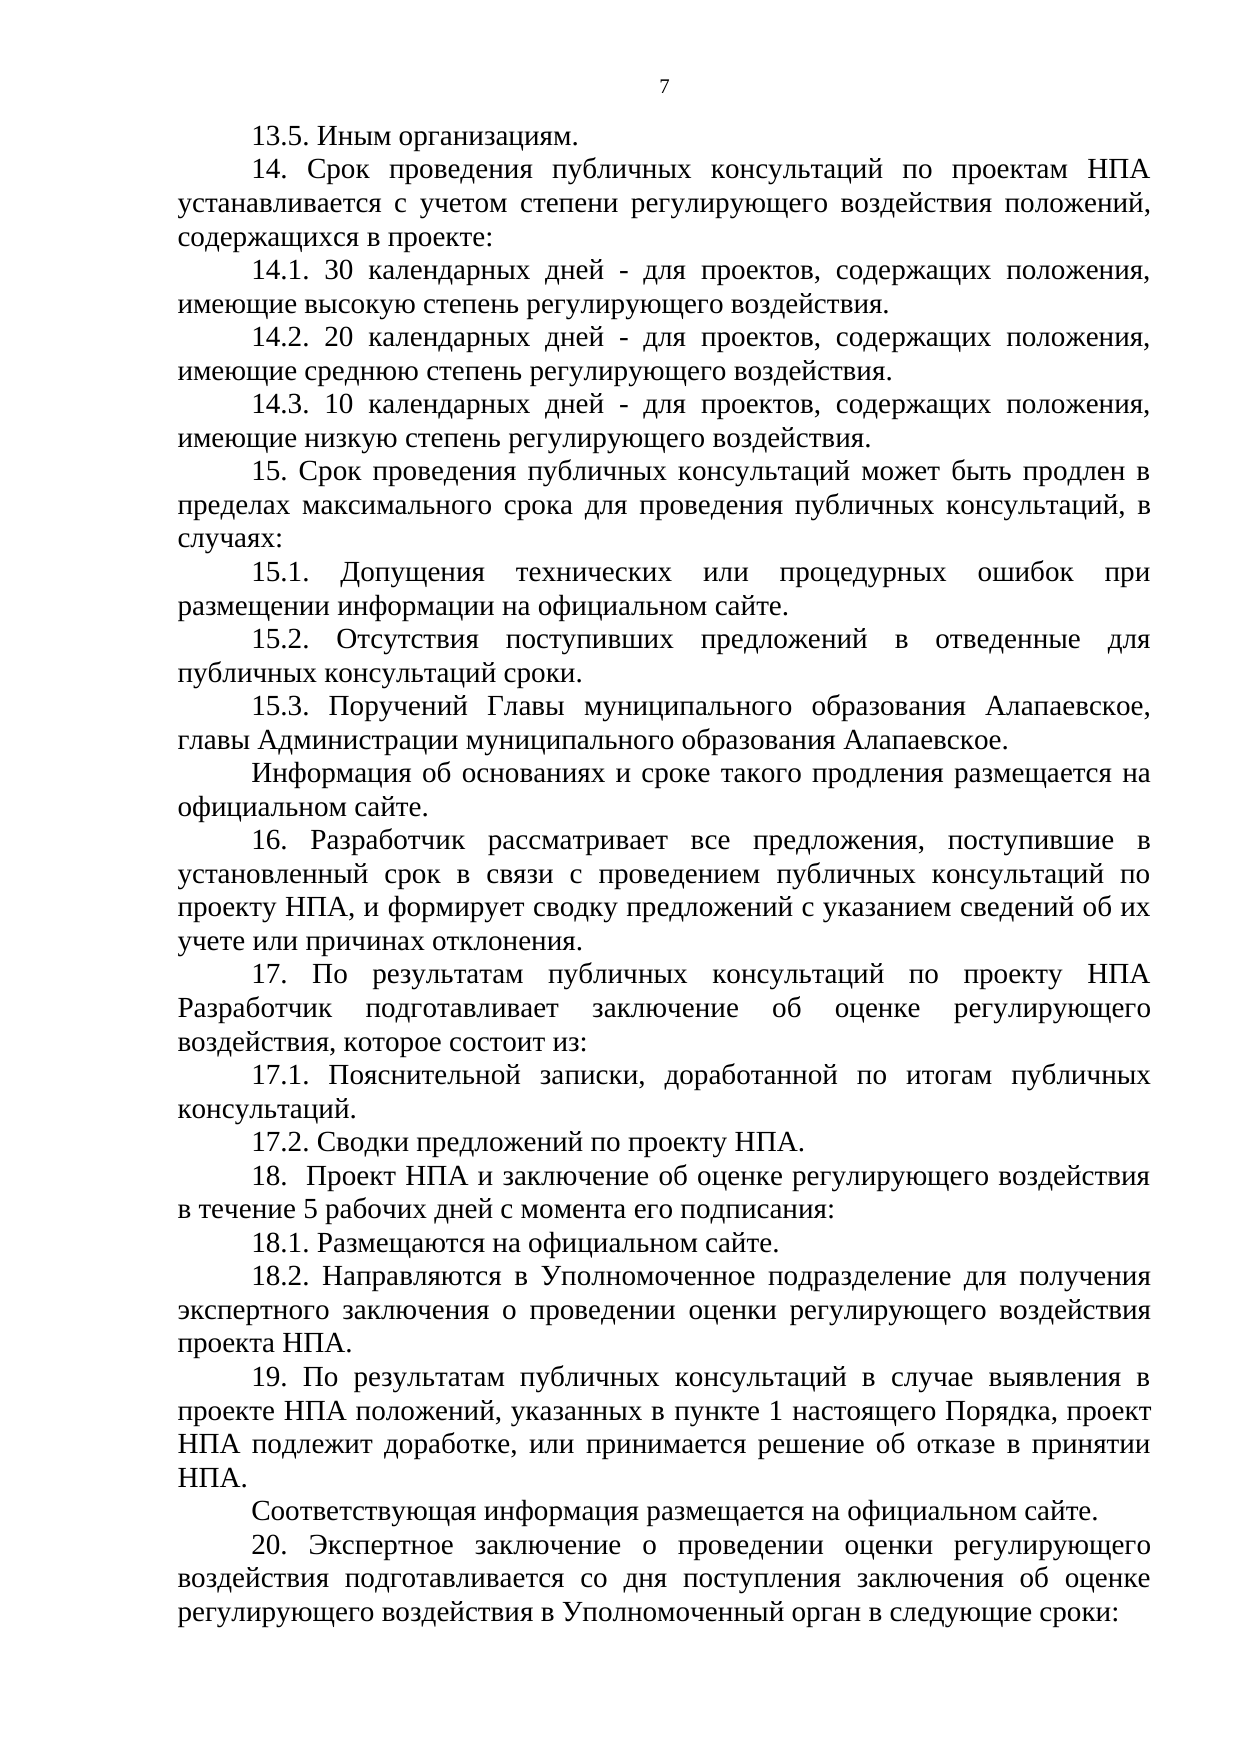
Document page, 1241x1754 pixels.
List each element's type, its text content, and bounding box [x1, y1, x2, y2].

text 14.2. 20 календарных дней - для проектов, содержащих положения, имеющие среднюю степень регулирующего воздействия. [177, 319, 1152, 386]
text Информация об основаниях и сроке такого продления размещается на официальном сайте. [177, 755, 1152, 822]
text 17.1. Пояснительной записки, доработанной по итогам публичных консультаций. [177, 1057, 1152, 1124]
text 15.1. Допущения технических или процедурных ошибок при размещении информации на официальном сайте. [177, 554, 1152, 621]
text 18. Проект НПА и заключение об оценке регулирующего воздействия в течение 5 рабочих дней с момента его подписания: [177, 1158, 1152, 1225]
text 14. Срок проведения публичных консультаций по проектам НПА устанавливается с учетом степени регулирующего воздействия положений, содержащихся в проекте: [177, 152, 1152, 252]
text 17. По результатам публичных консультаций по проекту НПА Разработчик подготавливает заключение об оценке регулирующего воздействия, которое состоит из: [177, 957, 1152, 1057]
text Соответствующая информация размещается на официальном сайте. [177, 1493, 1152, 1527]
text 18.1. Размещаются на официальном сайте. [177, 1225, 1152, 1258]
text 15.3. Поручений Главы муниципального образования Алапаевское, главы Администрации муниципального образования Алапаевское. [177, 688, 1152, 755]
text 15.2. Отсутствия поступивших предложений в отведенные для публичных консультаций сроки. [177, 621, 1152, 688]
text 13.5. Иным организациям. [177, 118, 1152, 152]
text 14.1. 30 календарных дней - для проектов, содержащих положения, имеющие высокую степень регулирующего воздействия. [177, 252, 1152, 319]
text 17.2. Сводки предложений по проекту НПА. [177, 1124, 1152, 1158]
text 15. Срок проведения публичных консультаций может быть продлен в пределах максимального срока для проведения публичных консультаций, в случаях: [177, 453, 1152, 554]
text 19. По результатам публичных консультаций в случае выявления в проекте НПА положений, указанных в пункте 1 настоящего Порядка, проект НПА подлежит доработке, или принимается решение об отказе в принятии НПА. [177, 1359, 1152, 1493]
text 16. Разработчик рассматривает все предложения, поступившие в установленный срок в связи с проведением публичных консультаций по проекту НПА, и формирует сводку предложений с указанием сведений об их учете или причинах отклонения. [177, 822, 1152, 957]
text 14.3. 10 календарных дней - для проектов, содержащих положения, имеющие низкую степень регулирующего воздействия. [177, 386, 1152, 453]
text 18.2. Направляются в Уполномоченное подразделение для получения экспертного заключения о проведении оценки регулирующего воздействия проекта НПА. [177, 1258, 1152, 1359]
text 20. Экспертное заключение о проведении оценки регулирующего воздействия подготавливается со дня поступления заключения об оценке регулирующего воздействия в Уполномоченный орган в следующие сроки: [177, 1527, 1152, 1627]
